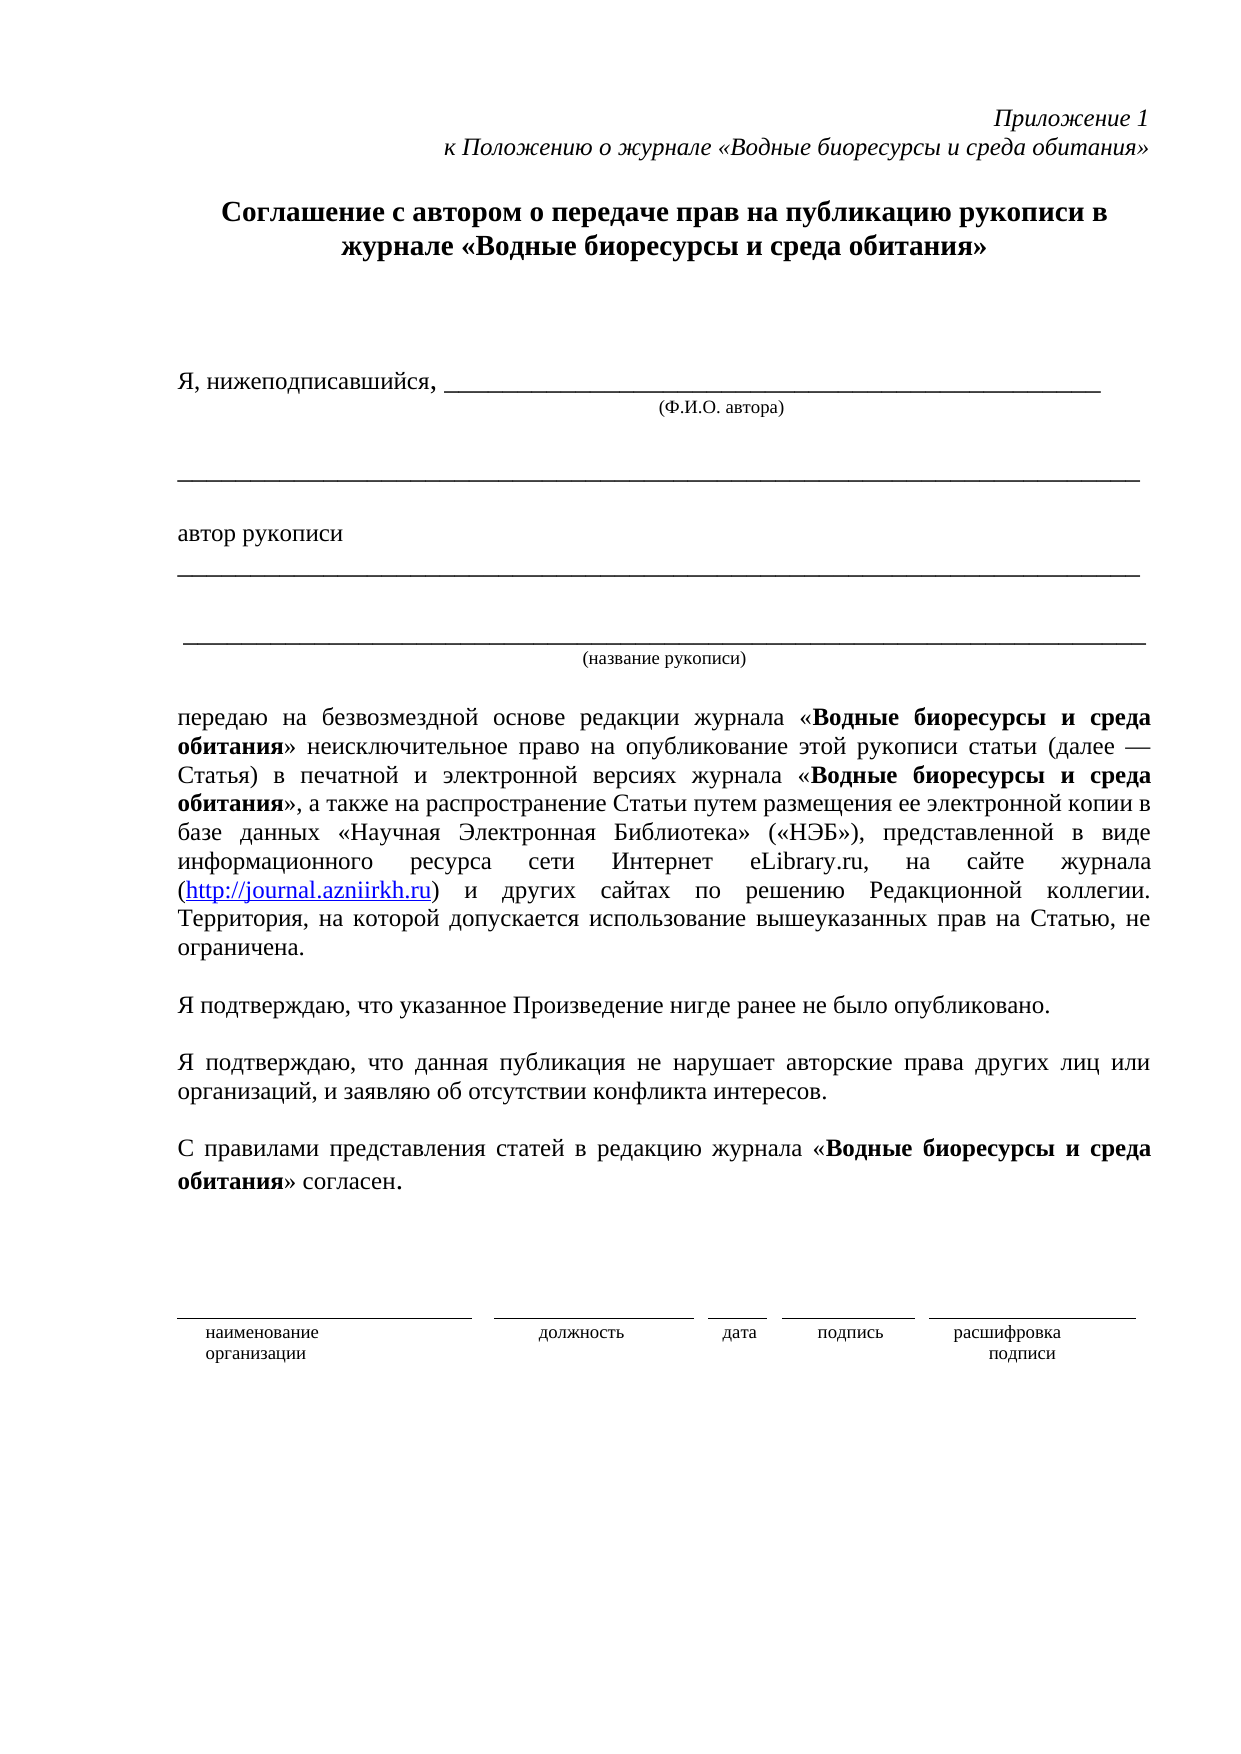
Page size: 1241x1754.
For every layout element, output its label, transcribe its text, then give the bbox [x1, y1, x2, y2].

text Соглашение с автором о передаче прав на публикацию рукописи в журнале «Водные биоресурсы и среда обитания» [177, 194, 1152, 261]
text Я подтверждаю, что указанное Произведение нигде ранее не было опубликовано. [177, 990, 1152, 1018]
text Я подтверждаю, что данная публикация не нарушает авторские права других лиц или организаций, и заявляю об отсутствии конфликта интересов. [177, 1047, 1152, 1105]
text передаю на безвозмездной основе редакции журнала «Водные биоресурсы и среда обитания» неисключительное право на опубликование этой рукописи статьи (далее — Статья) в печатной и электронной версиях журнала «Водные биоресурсы и среда обитания», а также на распространение Статьи путем размещения ее электронной копии в базе данных «Научная Электронная Библиотека» («НЭБ»), представленной в виде информационного ресурса сети Интернет eLibrary.ru, на сайте журнала (http://journal.azniirkh.ru) и других сайтах по решению Редакционной коллегии. Территория, на которой допускается использование вышеуказанных прав на Статью, не ограничена. [177, 702, 1152, 961]
text организации подписи [177, 1342, 1152, 1364]
text Я, нижеподписавшийся, _____________________________________________ [177, 362, 1152, 396]
text автор рукописи __________________________________________________________________ [177, 518, 1152, 580]
text Приложение 1 [177, 103, 1152, 132]
text наименование должность дата подпись расшифровка [177, 1321, 1152, 1342]
text __________________________________________________________________ (название рукописи) [177, 614, 1152, 669]
text С правилами представления статей в редакцию журнала «Водные биоресурсы и среда обитания» согласен. [177, 1133, 1152, 1196]
text (Ф.И.О. автора) [177, 396, 1152, 417]
text к Положению о журнале «Водные биоресурсы и среда обитания» [398, 132, 1152, 161]
text __________________________________________________________________ [177, 451, 1152, 484]
